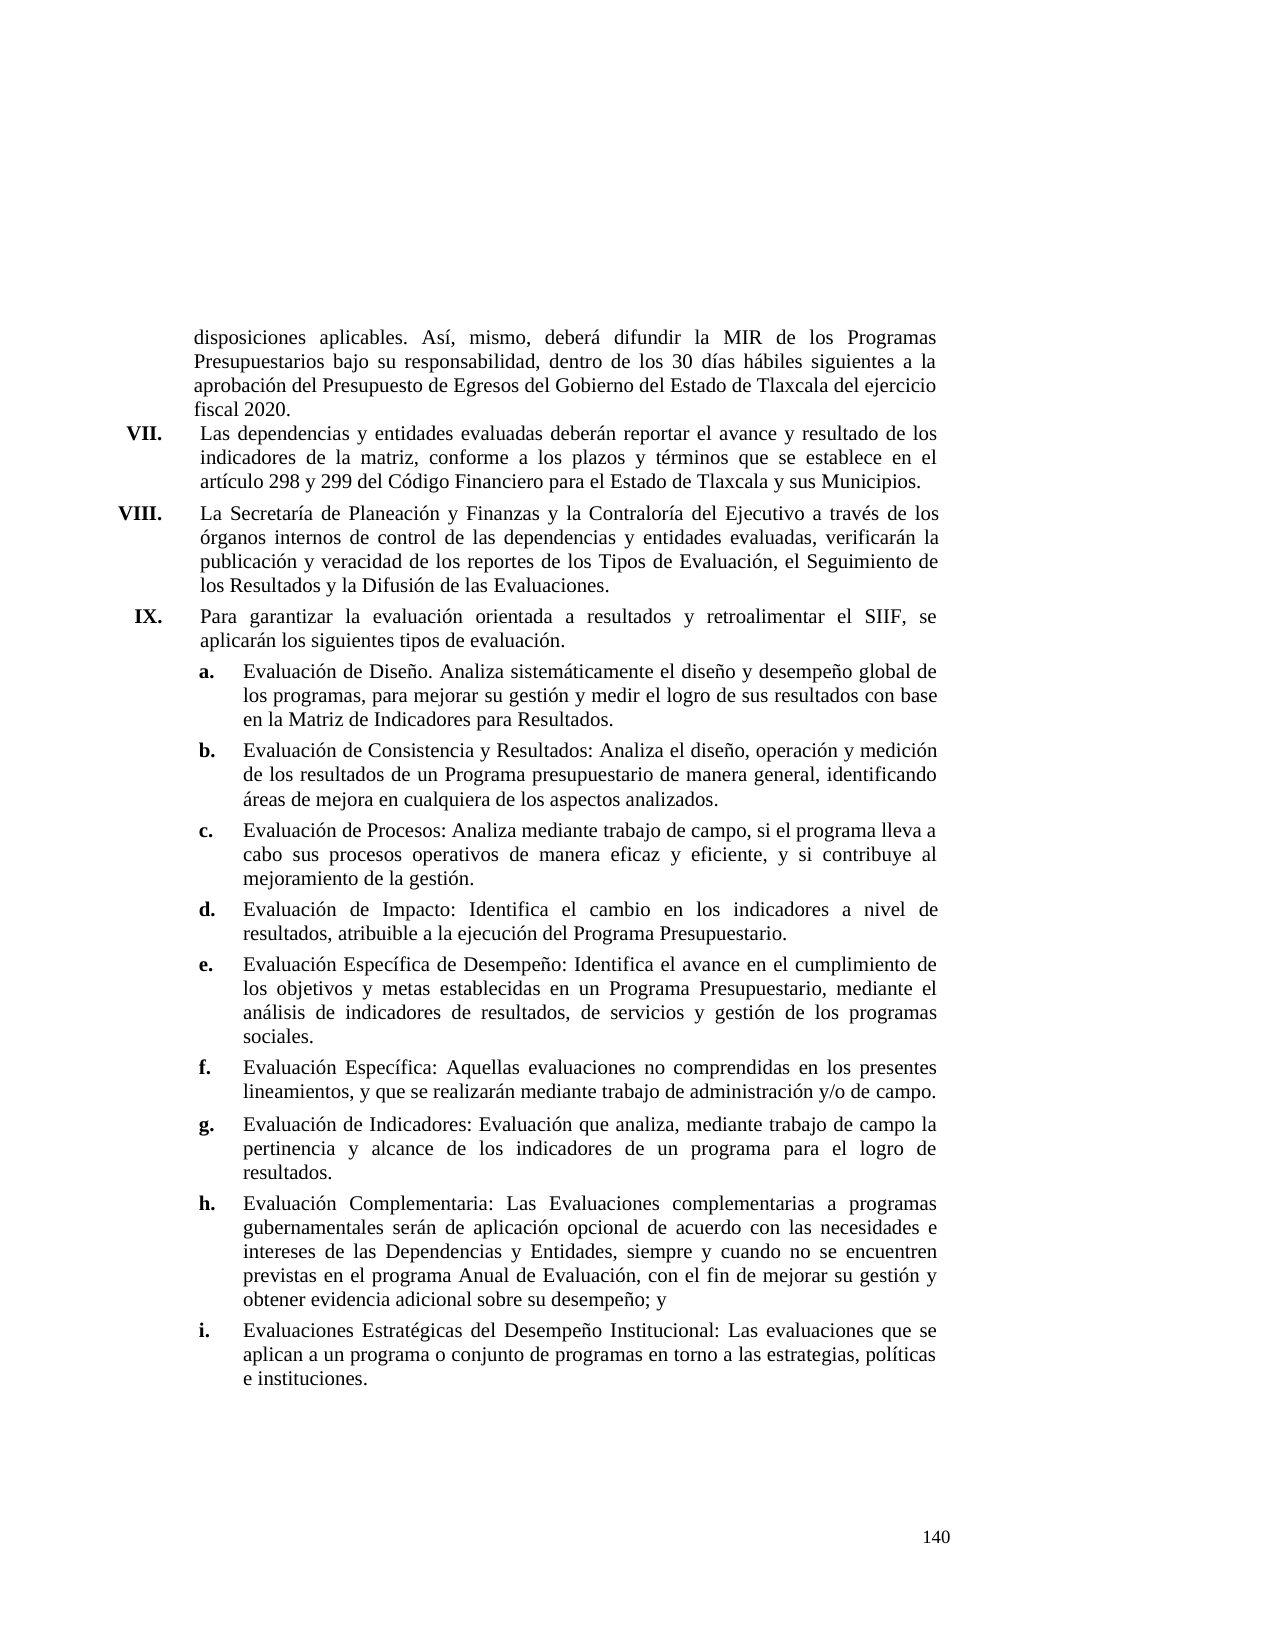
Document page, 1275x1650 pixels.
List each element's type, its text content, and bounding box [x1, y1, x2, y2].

list Evaluación Específica: Aquellas evaluaciones no comprendidas en los presentes lineamientos, y que se realizarán mediante trabajo de administración y/o de campo. [199, 1055, 938, 1103]
list Evaluación de Indicadores: Evaluación que analiza, mediante trabajo de campo la pertinencia y alcance de los indicadores de un programa para el logro de resultados. [199, 1112, 938, 1184]
list Evaluación Complementaria: Las Evaluaciones complementarias a programas gubernamentales serán de aplicación opcional de acuerdo con las necesidades e intereses de las Dependencias y Entidades, siempre y cuando no se encuentren previstas en el programa Anual de Evaluación, con el fin de mejorar su gestión y obtener evidencia adicional sobre su desempeño; y [199, 1191, 938, 1311]
list Evaluación de Procesos: Analiza mediante trabajo de campo, si el programa lleva a cabo sus procesos operativos de manera eficaz y eficiente, y si contribuye al mejoramiento de la gestión. [199, 817, 937, 890]
list Las dependencias y entidades evaluadas deberán reportar el avance y resultado de los indicadores de la matriz, conforme a los plazos y términos que se establece en el artículo 298 y 299 del Código Financiero para el Estado de Tlaxcala y sus Municipios. [126, 421, 938, 493]
list La Secretaría de Planeación y Finanzas y la Contraloría del Ejecutivo a través de los órganos internos de control de las dependencias y entidades evaluadas, verificarán la publicación y veracidad de los reportes de los Tipos de Evaluación, el Seguimiento de los Resultados y la Difusión de las Evaluaciones. [118, 501, 939, 597]
list Evaluaciones Estratégicas del Desempeño Institucional: Las evaluaciones que se aplican a un programa o conjunto de programas en torno a las estrategias, políticas e instituciones. [199, 1318, 938, 1390]
list Evaluación de Impacto: Identifica el cambio en los indicadores a nivel de resultados, atribuible a la ejecución del Programa Presupuestario. [199, 897, 938, 945]
list Evaluación de Diseño. Analiza sistemáticamente el diseño y desempeño global de los programas, para mejorar su gestión y medir el logro de sus resultados con base en la Matriz de Indicadores para Resultados. [199, 659, 938, 731]
list Evaluación de Consistencia y Resultados: Analiza el diseño, operación y medición de los resultados de un Programa presupuestario de manera general, identificando áreas de mejora en cualquiera de los aspectos analizados. [199, 738, 938, 811]
list Evaluación Específica de Desempeño: Identifica el avance en el cumplimiento de los objetivos y metas establecidas en un Programa Presupuestario, mediante el análisis de indicadores de resultados, de servicios y gestión de los programas sociales. [199, 952, 938, 1048]
list Para garantizar la evaluación orientada a resultados y retroalimentar el SIIF, se aplicarán los siguientes tipos de evaluación. [134, 604, 938, 652]
